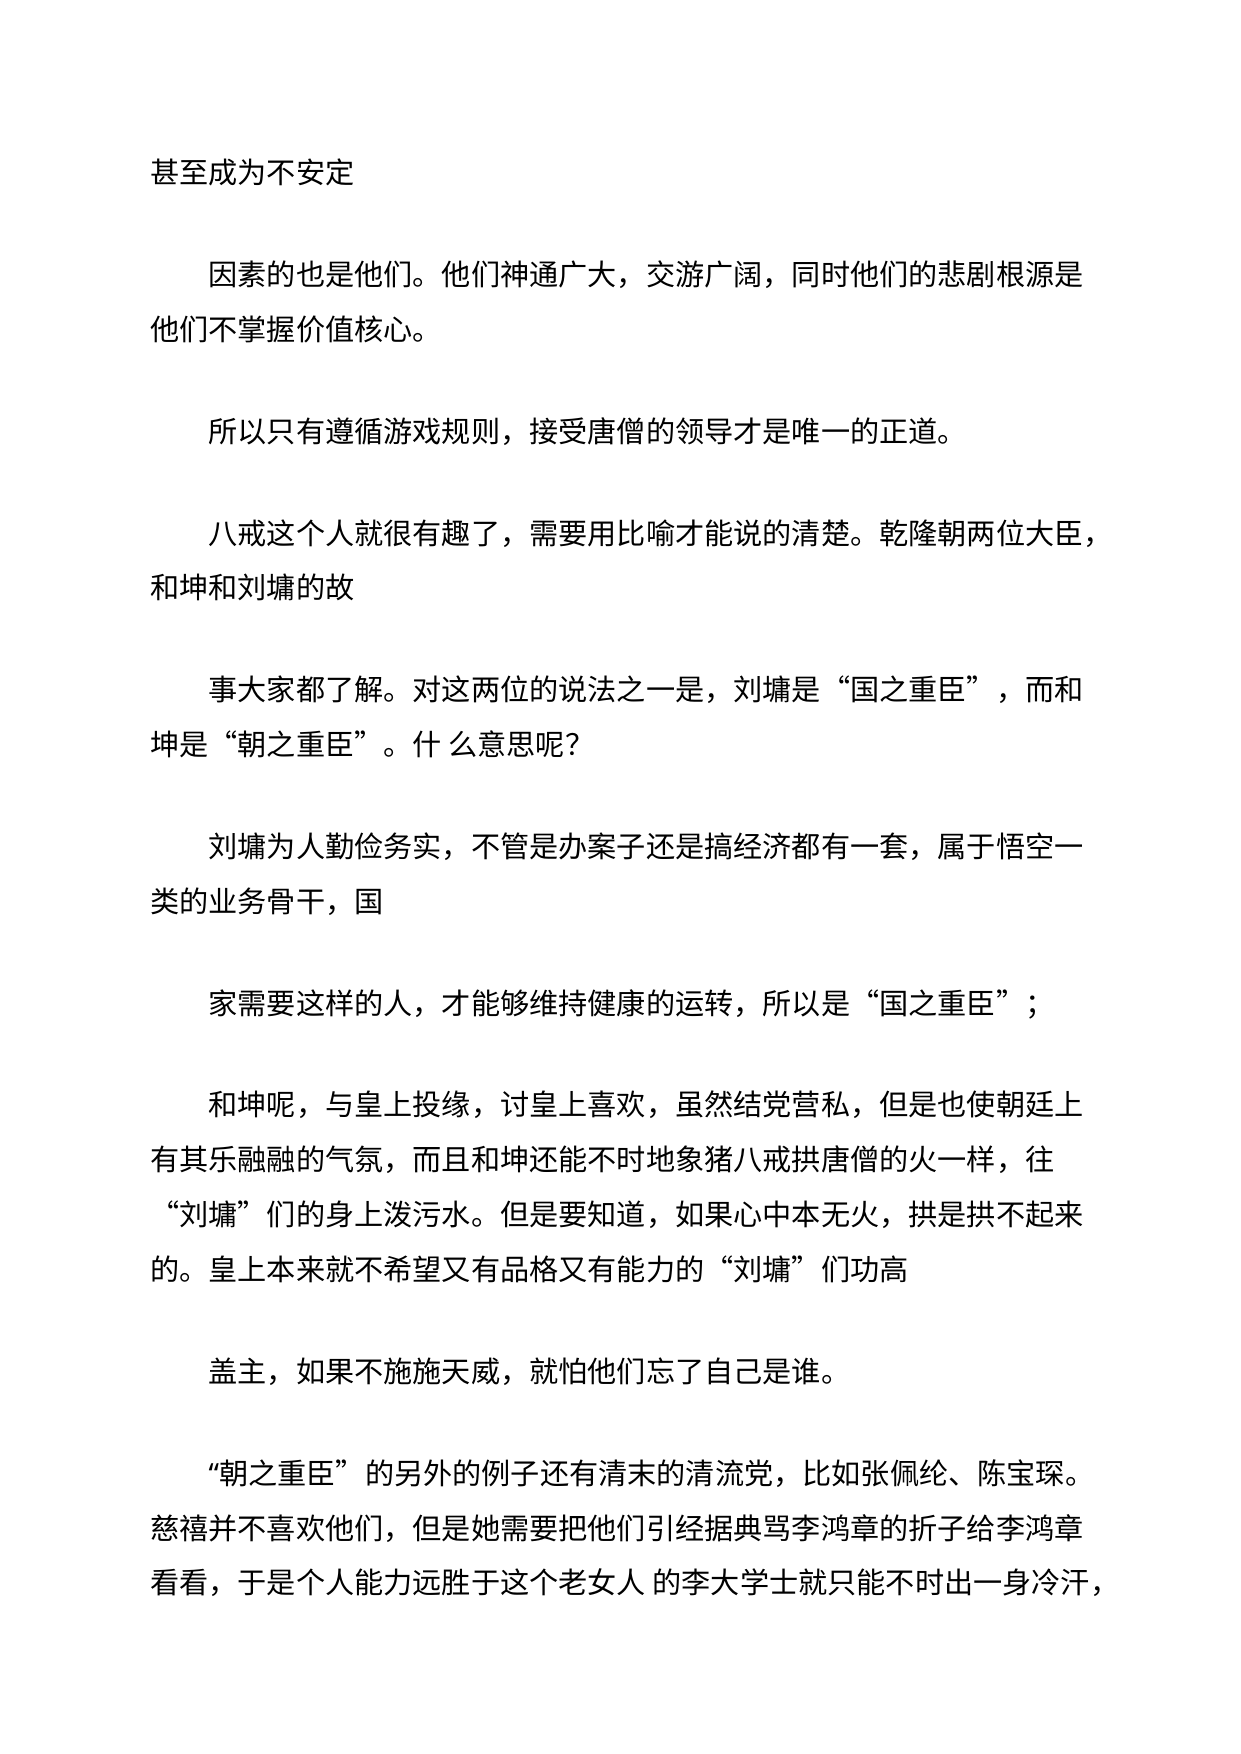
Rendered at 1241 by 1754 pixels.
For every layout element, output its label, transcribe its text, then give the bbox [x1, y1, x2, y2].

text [150, 150, 1090, 192]
text 和坤呢，与皇上投缘，讨皇上喜欢，虽然结党营私，但是也使朝廷上有其乐融融的气氛，而且和坤还能不时地象猪八戒拱唐僧的火一样，往“刘墉”们的身上泼污水。但是要知道，如果心中本无火，拱是拱不起来的。皇上本来就不希望又有品格又有能力的“刘墉”们功高 [150, 1082, 1090, 1289]
text 事大家都了解。对这两位的说法之一是，刘墉是“国之重臣”，而和坤是“朝之重臣”。什 么意思呢？ [150, 667, 1090, 764]
text 八戒这个人就很有趣了，需要用比喻才能说的清楚。乾隆朝两位大臣，和坤和刘墉的故 [150, 510, 1090, 607]
text 因素的也是他们。他们神通广大，交游广阔，同时他们的悲剧根源是他们不掌握价值核心。 [150, 252, 1090, 349]
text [150, 1450, 1090, 1602]
text 盖主，如果不施施天威，就怕他们忘了自己是谁。 [150, 1348, 1090, 1391]
text 刘墉为人勤俭务实，不管是办案子还是搞经济都有一套，属于悟空一类的业务骨干，国 [150, 823, 1090, 921]
text 家需要这样的人，才能够维持健康的运转，所以是“国之重臣”； [150, 980, 1090, 1022]
text 所以只有遵循游戏规则，接受唐僧的领导才是唯一的正道。 [150, 408, 1090, 451]
